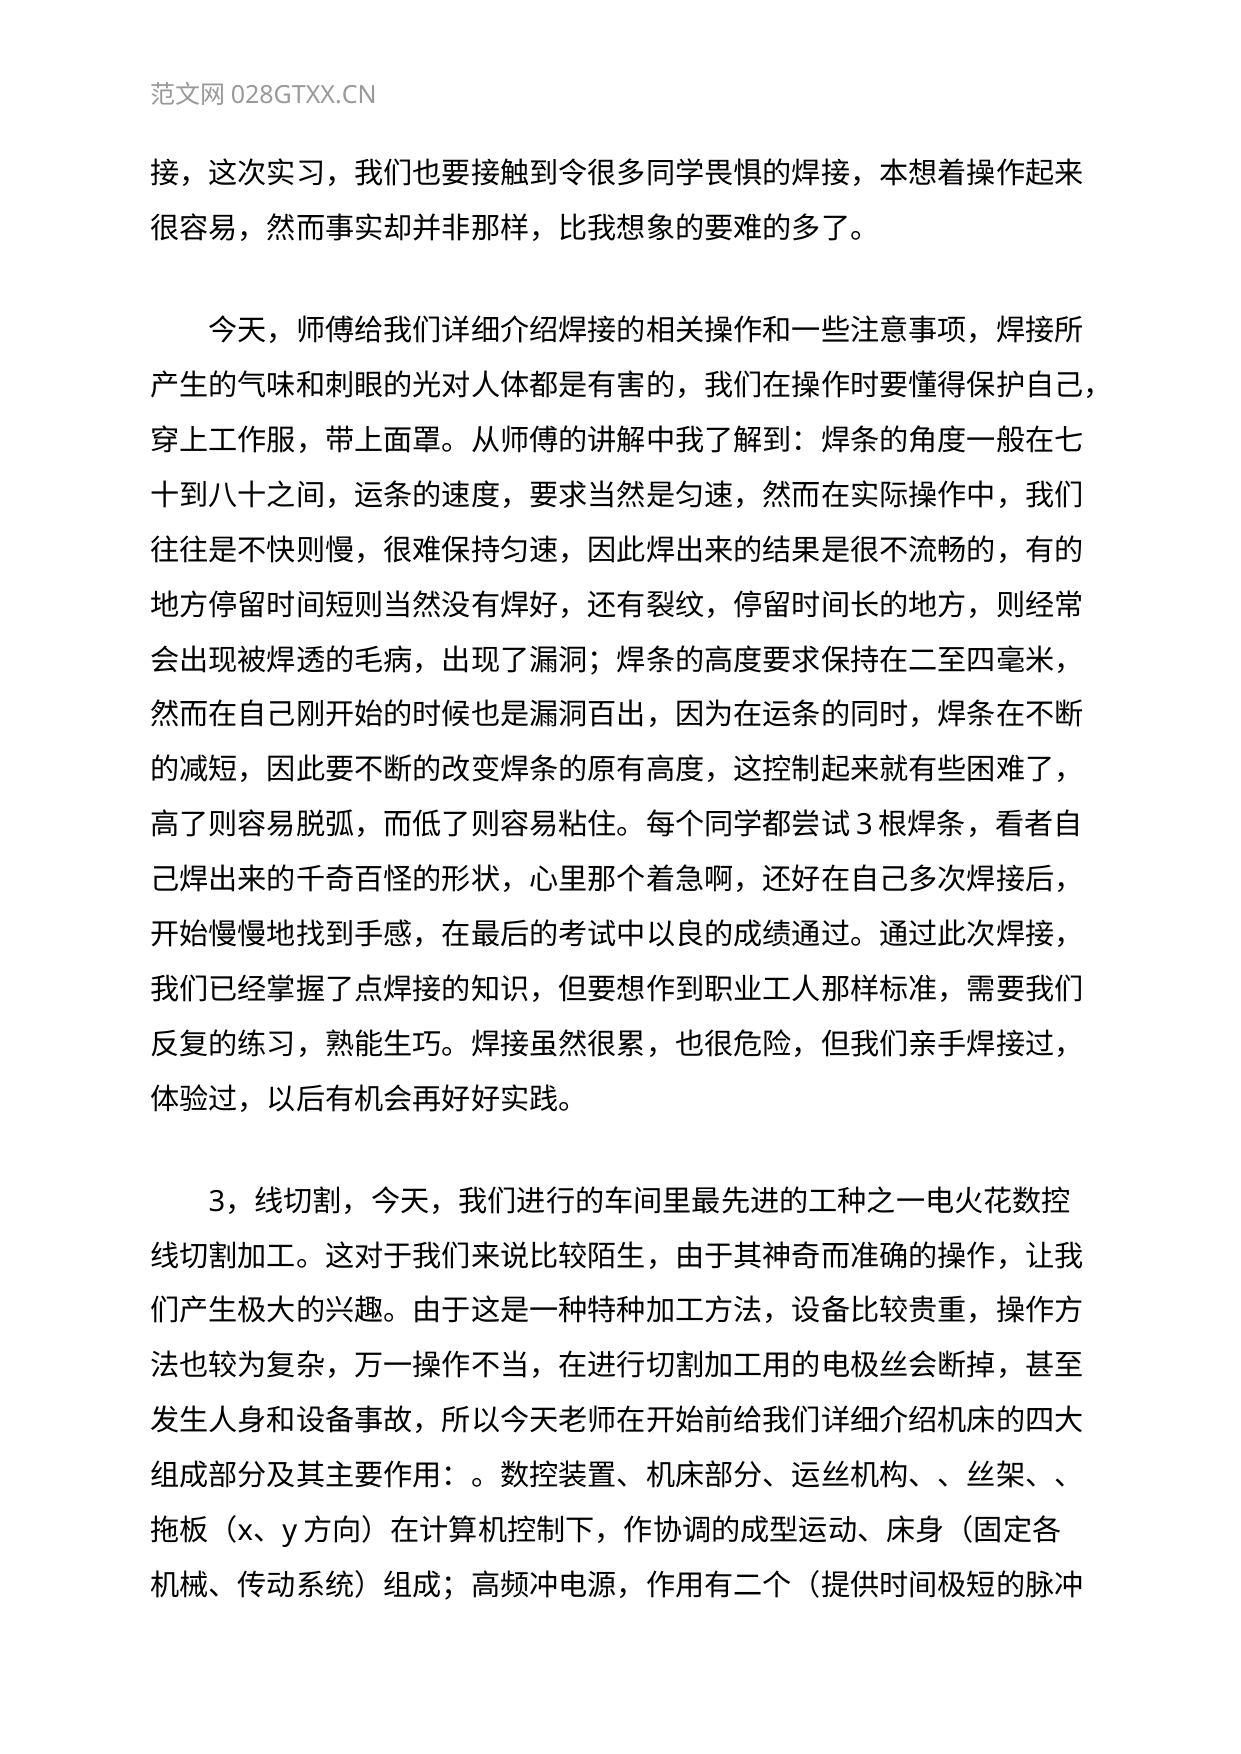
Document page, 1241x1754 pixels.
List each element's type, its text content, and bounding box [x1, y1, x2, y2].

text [150, 1177, 1090, 1604]
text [150, 150, 1090, 247]
text 今天，师傅给我们详细介绍焊接的相关操作和一些注意事项，焊接所产生的气味和刺眼的光对人体都是有害的，我们在操作时要懂得保护自己，穿上工作服，带上面罩。从师傅的讲解中我了解到：焊条的角度一般在七十到八十之间，运条的速度，要求当然是匀速，然而在实际操作中，我们往往是不快则慢，很难保持匀速，因此焊出来的结果是很不流畅的，有的地方停留时间短则当然没有焊好，还有裂纹，停留时间长的地方，则经常会出现被焊透的毛病，出现了漏洞；焊条的高度要求保持在二至四毫米，然而在自己刚开始的时候也是漏洞百出，因为在运条的同时，焊条在不断的减短，因此要不断的改变焊条的原有高度，这控制起来就有些困难了，高了则容易脱弧，而低了则容易粘住。每个同学都尝试3根焊条，看者自己焊出来的千奇百怪的形状，心里那个着急啊，还好在自己多次焊接后，开始慢慢地找到手感，在最后的考试中以良的成绩通过。通过此次焊接，我们已经掌握了点焊接的知识，但要想作到职业工人那样标准，需要我们反复的练习，熟能生巧。焊接虽然很累，也很危险，但我们亲手焊接过，体验过，以后有机会再好好实践。 [150, 307, 1090, 1118]
